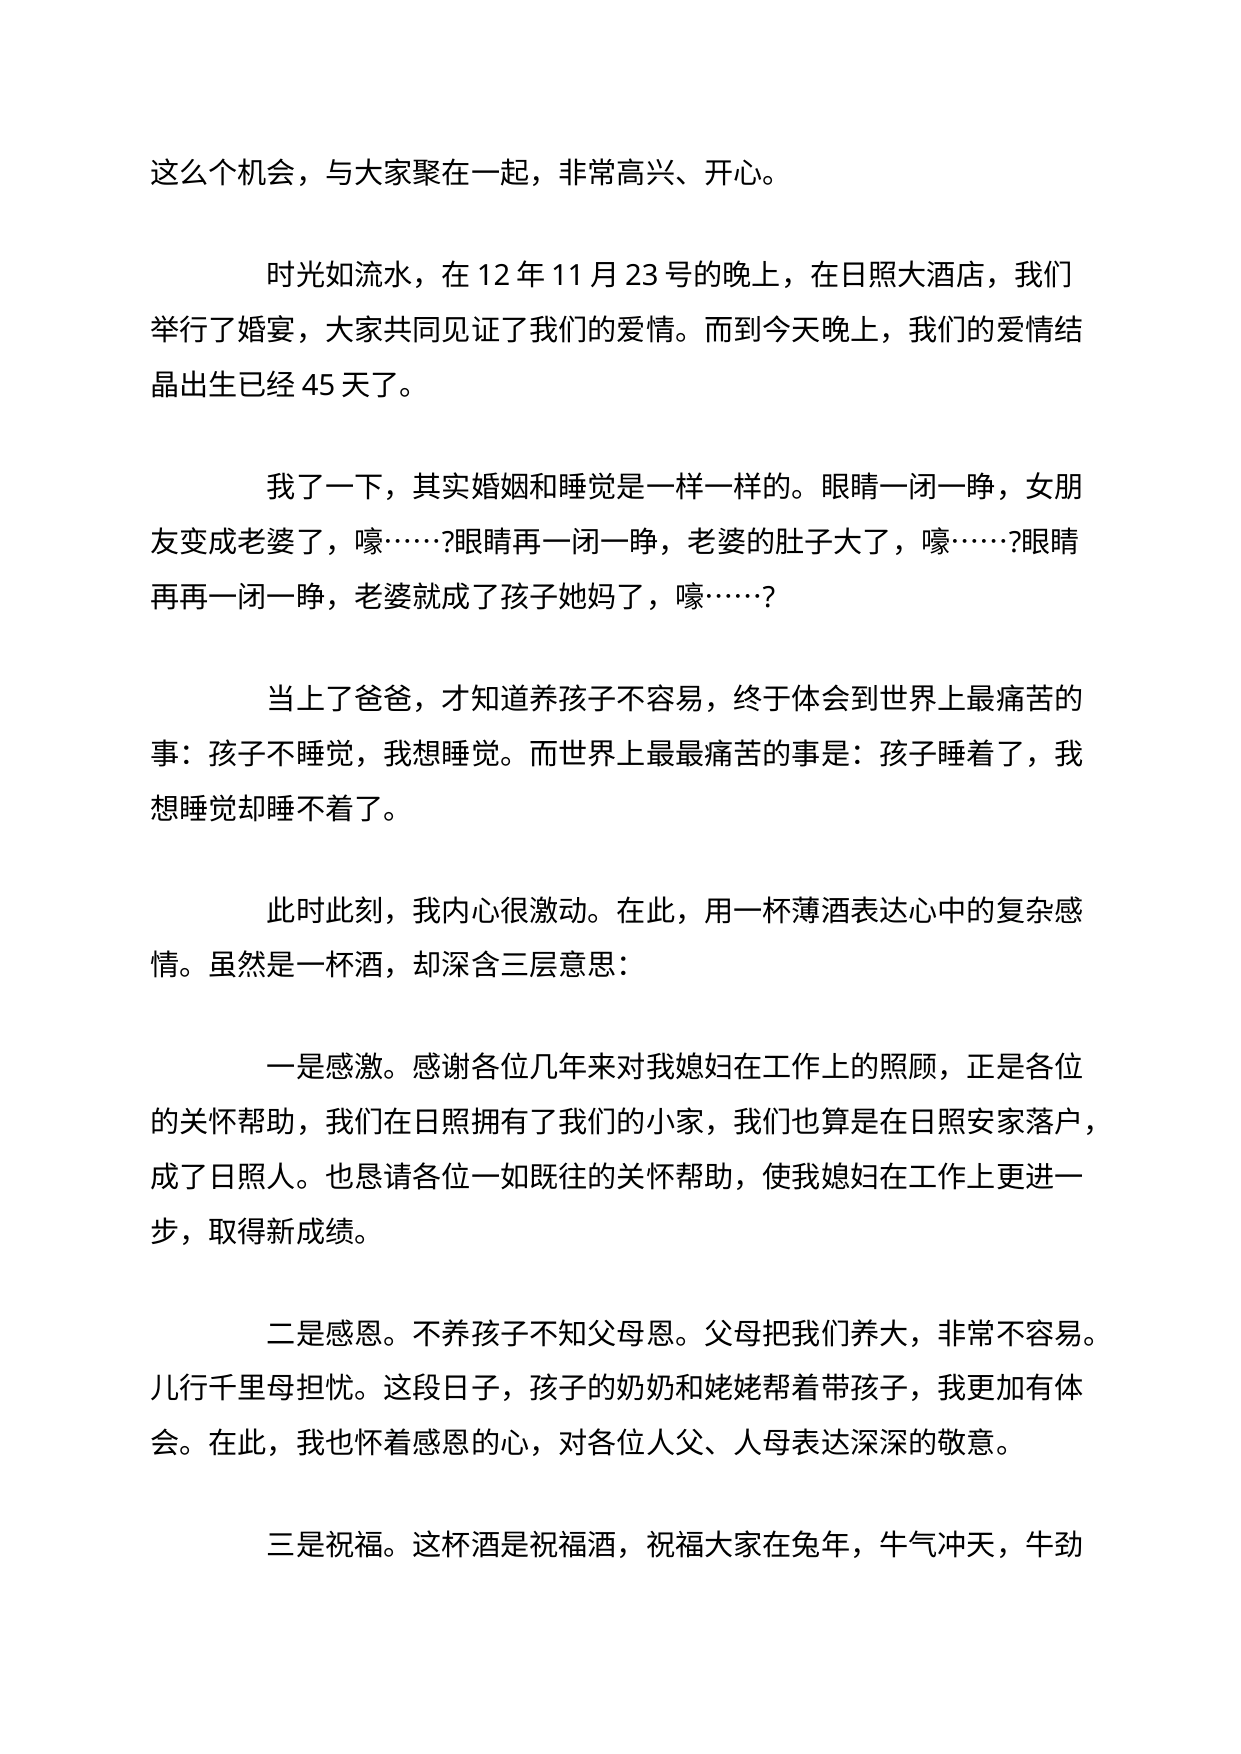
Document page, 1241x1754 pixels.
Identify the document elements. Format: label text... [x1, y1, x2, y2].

text 当上了爸爸，才知道养孩子不容易，终于体会到世界上最痛苦的事：孩子不睡觉，我想睡觉。而世界上最最痛苦的事是：孩子睡着了，我想睡觉却睡不着了。 [150, 676, 1090, 828]
text 我了一下，其实婚姻和睡觉是一样一样的。眼睛一闭一睁，女朋友变成老婆了，嚎……?眼睛再一闭一睁，老婆的肚子大了，嚎……?眼睛再再一闭一睁，老婆就成了孩子她妈了，嚎……? [150, 464, 1090, 616]
text 时光如流水，在12年11月23号的晚上，在日照大酒店，我们举行了婚宴，大家共同见证了我们的爱情。而到今天晚上，我们的爱情结晶出生已经45天了。 [150, 252, 1090, 404]
text 一是感激。感谢各位几年来对我媳妇在工作上的照顾，正是各位的关怀帮助，我们在日照拥有了我们的小家，我们也算是在日照安家落户，成了日照人。也恳请各位一如既往的关怀帮助，使我媳妇在工作上更进一步，取得新成绩。 [150, 1044, 1090, 1251]
text 二是感恩。不养孩子不知父母恩。父母把我们养大，非常不容易。儿行千里母担忧。这段日子，孩子的奶奶和姥姥帮着带孩子，我更加有体会。在此，我也怀着感恩的心，对各位人父、人母表达深深的敬意。 [150, 1310, 1090, 1462]
text 此时此刻，我内心很激动。在此，用一杯薄酒表达心中的复杂感情。虽然是一杯酒，却深含三层意思： [150, 887, 1090, 984]
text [150, 150, 1090, 192]
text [150, 1522, 1090, 1564]
